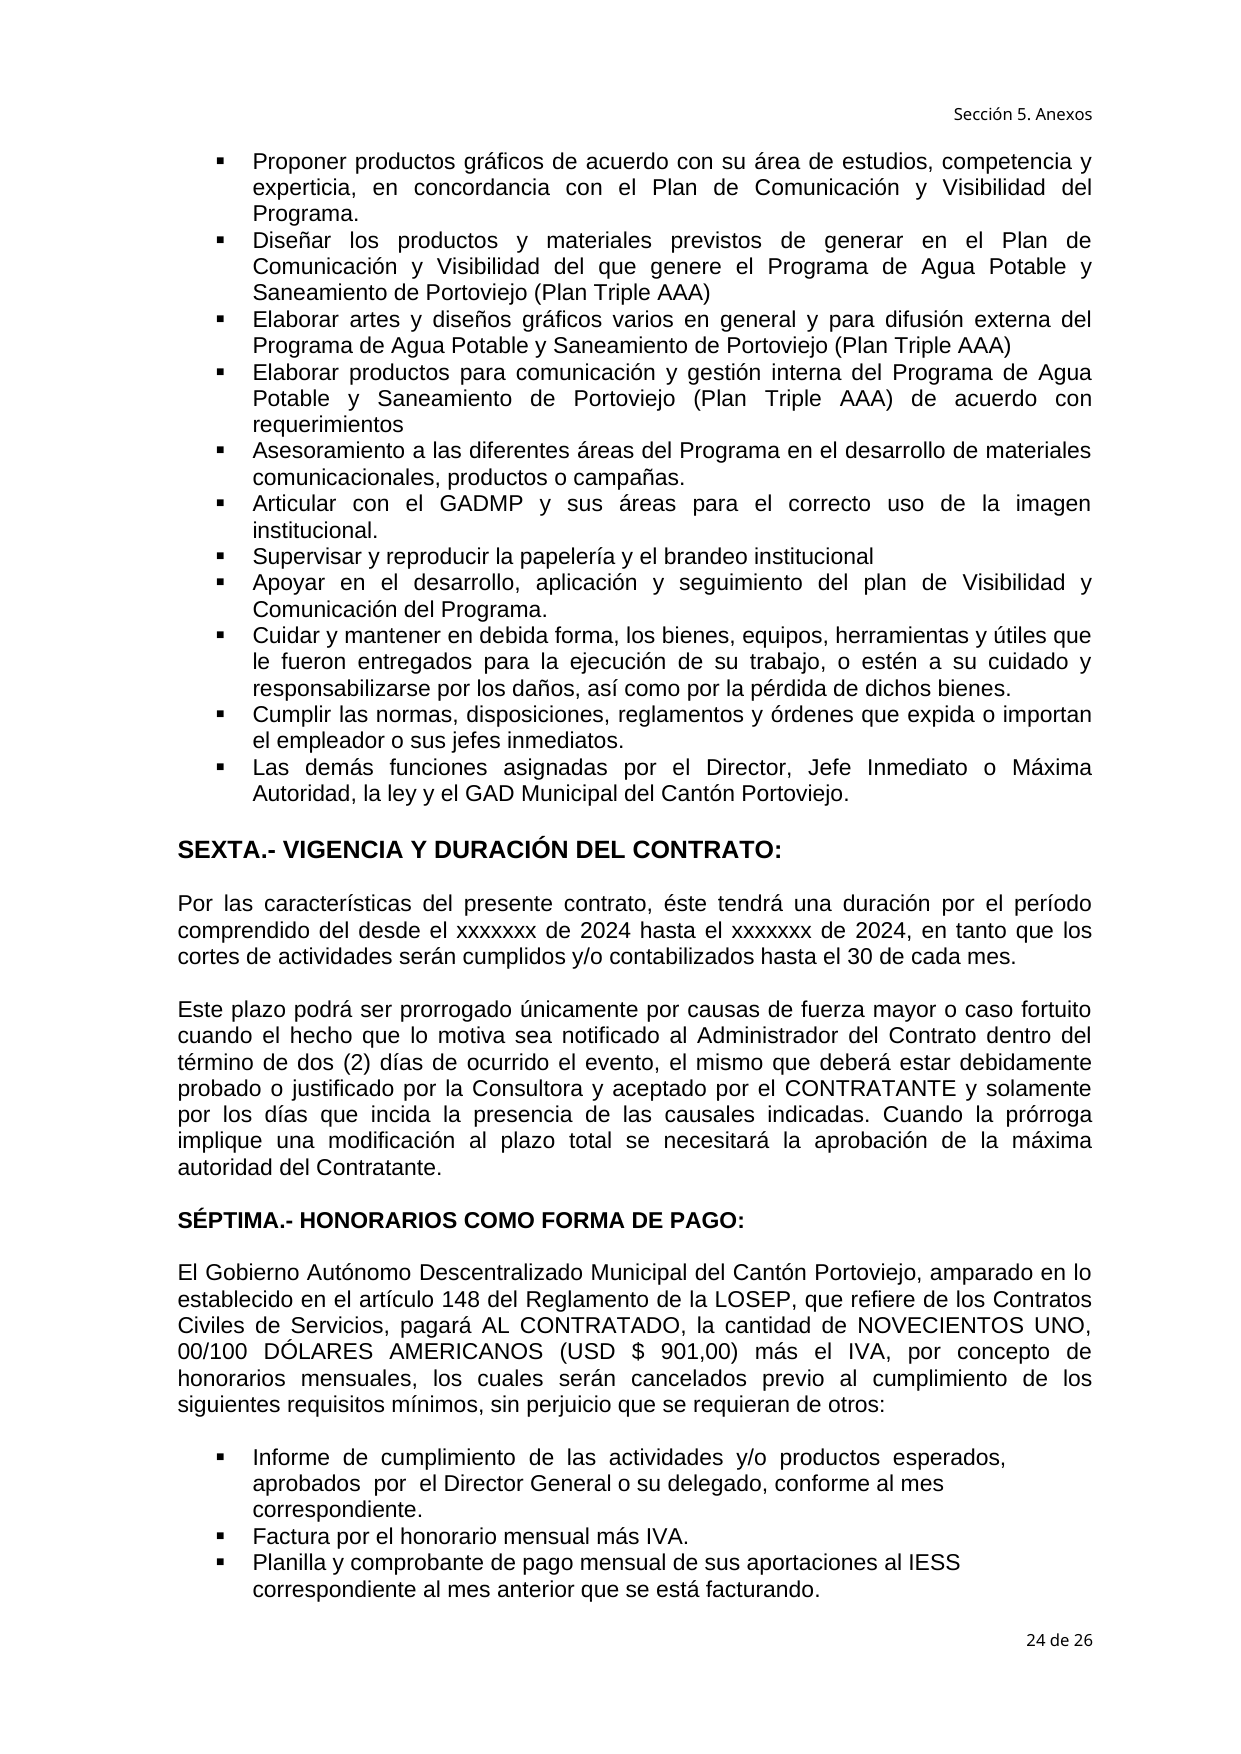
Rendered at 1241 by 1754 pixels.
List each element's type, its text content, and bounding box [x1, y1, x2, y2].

list Diseñar los productos y materiales previstos de generar en el Plan de Comunicación y Visibilidad del que genere el Programa de Agua Potable y Saneamiento de Portoviejo (Plan Triple AAA) [215, 227, 1093, 306]
text SÉPTIMA.- HONORARIOS COMO FORMA DE PAGO: [177, 1207, 1093, 1233]
list Cuidar y mantener en debida forma, los bienes, equipos, herramientas y útiles que le fueron entregados para la ejecución de su trabajo, o estén a su cuidado y responsabilizarse por los daños, así como por la pérdida de dichos bienes. [215, 622, 1093, 701]
text Este plazo podrá ser prorrogado únicamente por causas de fuerza mayor o caso fortuito cuando el hecho que lo motiva sea notificado al Administrador del Contrato dentro del término de dos (2) días de ocurrido el evento, el mismo que deberá estar debidamente probado o justificado por la Consultora y aceptado por el CONTRATANTE y solamente por los días que incida la presencia de las causales indicadas. Cuando la prórroga implique una modificación al plazo total se necesitará la aprobación de la máxima autoridad del Contratante. [177, 996, 1093, 1180]
list Apoyar en el desarrollo, aplicación y seguimiento del plan de Visibilidad y Comunicación del Programa. [215, 569, 1093, 622]
text SEXTA.- VIGENCIA Y DURACIÓN DEL CONTRATO: [177, 835, 1093, 864]
list Cumplir las normas, disposiciones, reglamentos y órdenes que expida o importan el empleador o sus jefes inmediatos. [215, 701, 1093, 754]
list Elaborar artes y diseños gráficos varios en general y para difusión externa del Programa de Agua Potable y Saneamiento de Portoviejo (Plan Triple AAA) [215, 306, 1093, 358]
list Informe de cumplimiento de las actividades y/o productos esperados, aprobados por el Director General o su delegado, conforme al mes correspondiente. [215, 1444, 1093, 1523]
list Asesoramiento a las diferentes áreas del Programa en el desarrollo de materiales comunicacionales, productos o campañas. [215, 437, 1093, 490]
list Articular con el GADMP y sus áreas para el correcto uso de la imagen institucional. [215, 490, 1093, 543]
text Por las características del presente contrato, éste tendrá una duración por el período comprendido del desde el xxxxxxx de 2024 hasta el xxxxxxx de 2024, en tanto que los cortes de actividades serán cumplidos y/o contabilizados hasta el 30 de cada mes. [177, 890, 1093, 969]
list Las demás funciones asignadas por el Director, Jefe Inmediato o Máxima Autoridad, la ley y el GAD Municipal del Cantón Portoviejo. [215, 754, 1093, 806]
list Supervisar y reproducir la papelería y el brandeo institucional [215, 543, 1093, 569]
list Elaborar productos para comunicación y gestión interna del Programa de Agua Potable y Saneamiento de Portoviejo (Plan Triple AAA) de acuerdo con requerimientos [215, 358, 1093, 437]
text El Gobierno Autónomo Descentralizado Municipal del Cantón Portoviejo, amparado en lo establecido en el artículo 148 del Reglamento de la LOSEP, que refiere de los Contratos Civiles de Servicios, pagará AL CONTRATADO, la cantidad de NOVECIENTOS UNO, 00/100 DÓLARES AMERICANOS (USD $ 901,00) más el IVA, por concepto de honorarios mensuales, los cuales serán cancelados previo al cumplimiento de los siguientes requisitos mínimos, sin perjuicio que se requieran de otros: [177, 1259, 1093, 1417]
list Proponer productos gráficos de acuerdo con su área de estudios, competencia y experticia, en concordancia con el Plan de Comunicación y Visibilidad del Programa. [215, 148, 1093, 227]
list Planilla y comprobante de pago mensual de sus aportaciones al IESS correspondiente al mes anterior que se está facturando. [215, 1549, 1093, 1602]
list Factura por el honorario mensual más IVA. [215, 1523, 1093, 1549]
